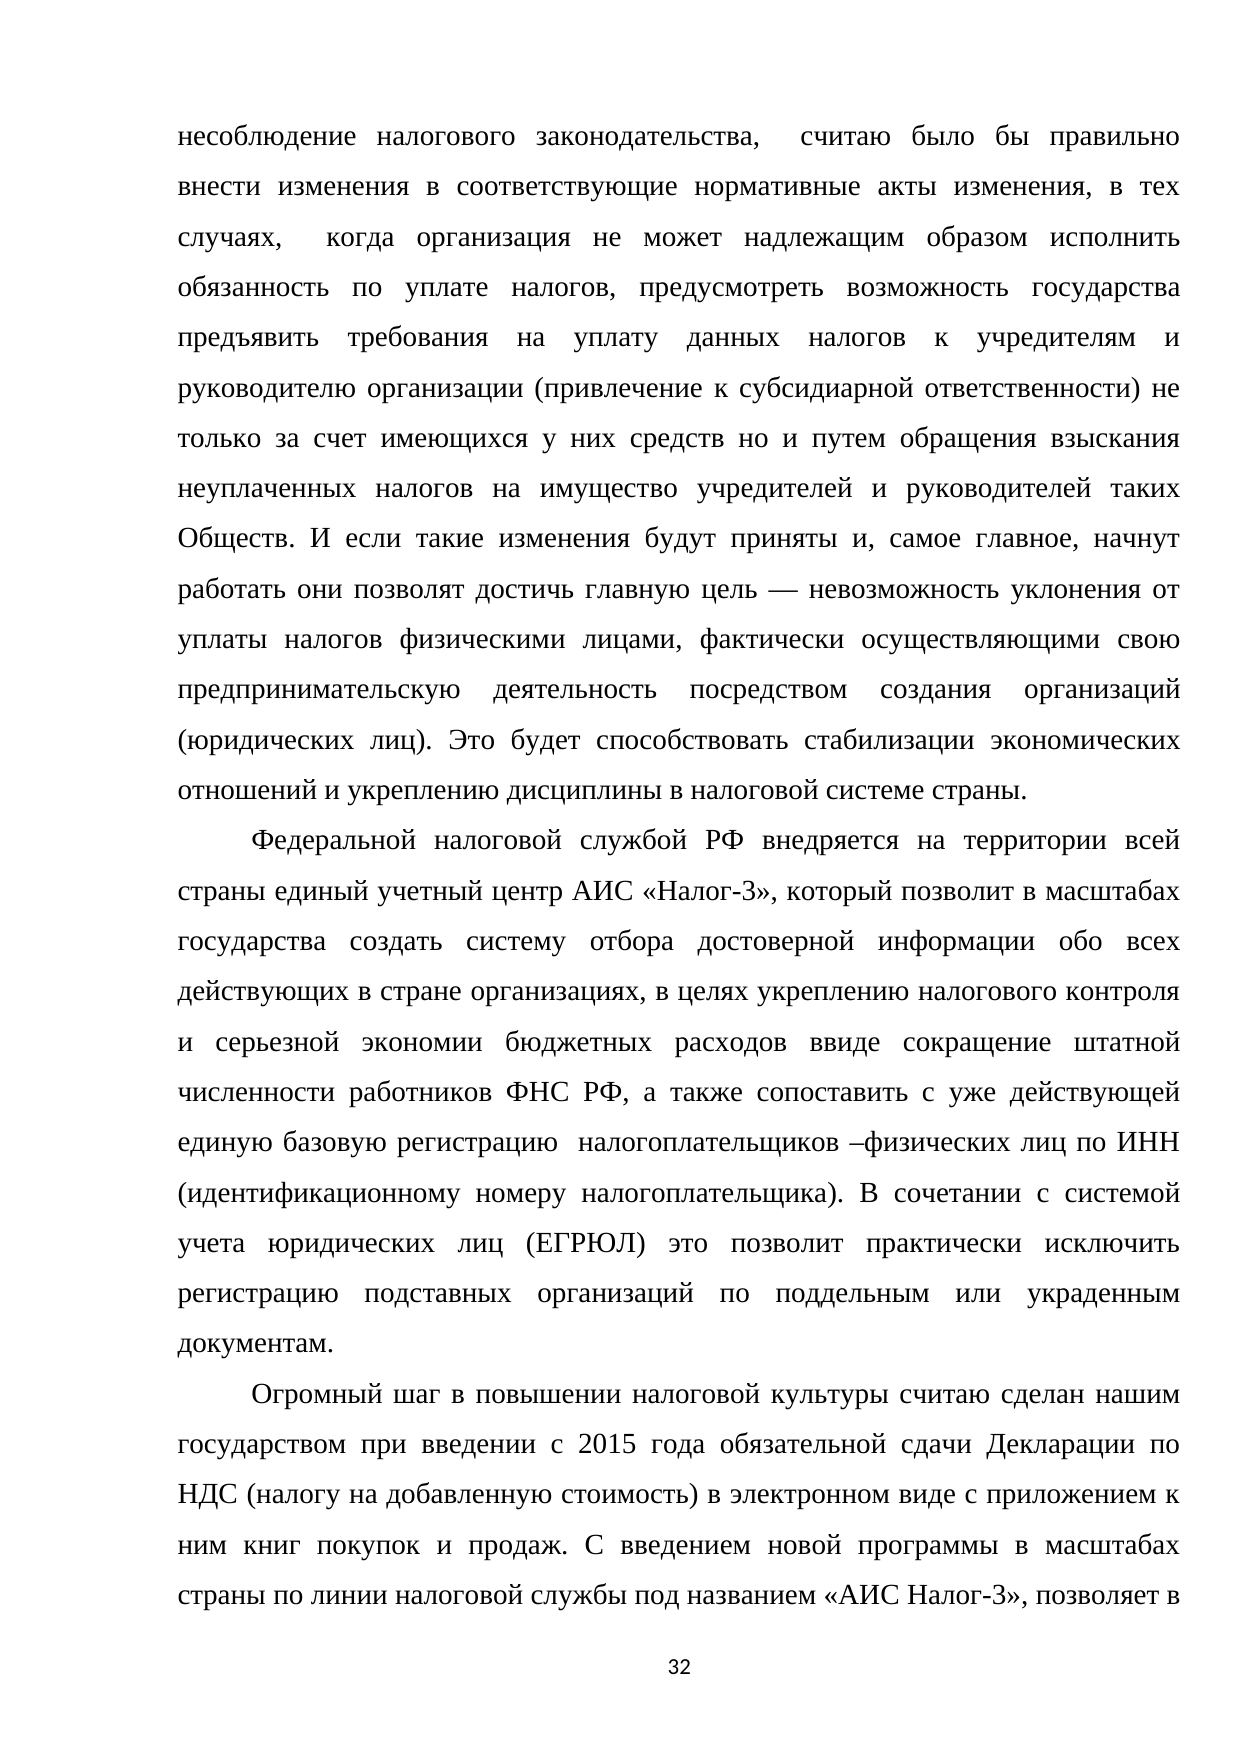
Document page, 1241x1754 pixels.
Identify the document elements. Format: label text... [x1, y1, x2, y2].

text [177, 118, 1181, 806]
text Федеральной налоговой службой РФ внедряется на территории всей страны единый учетный центр АИС «Налог-3», который позволит в масштабах государства создать систему отбора достоверной информации обо всех действующих в стране организациях, в целях укреплению налогового контроля и серьезной экономии бюджетных расходов ввиде сокращение штатной численности работников ФНС РФ, а также сопоставить с уже действующей единую базовую регистрацию налогоплательщиков –физических лиц по ИНН (идентификационному номеру налогоплательщика). В сочетании с системой учета юридических лиц (ЕГРЮЛ) это позволит практически исключить регистрацию подставных организаций по поддельным или украденным документам. [177, 822, 1181, 1359]
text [177, 1376, 1181, 1611]
